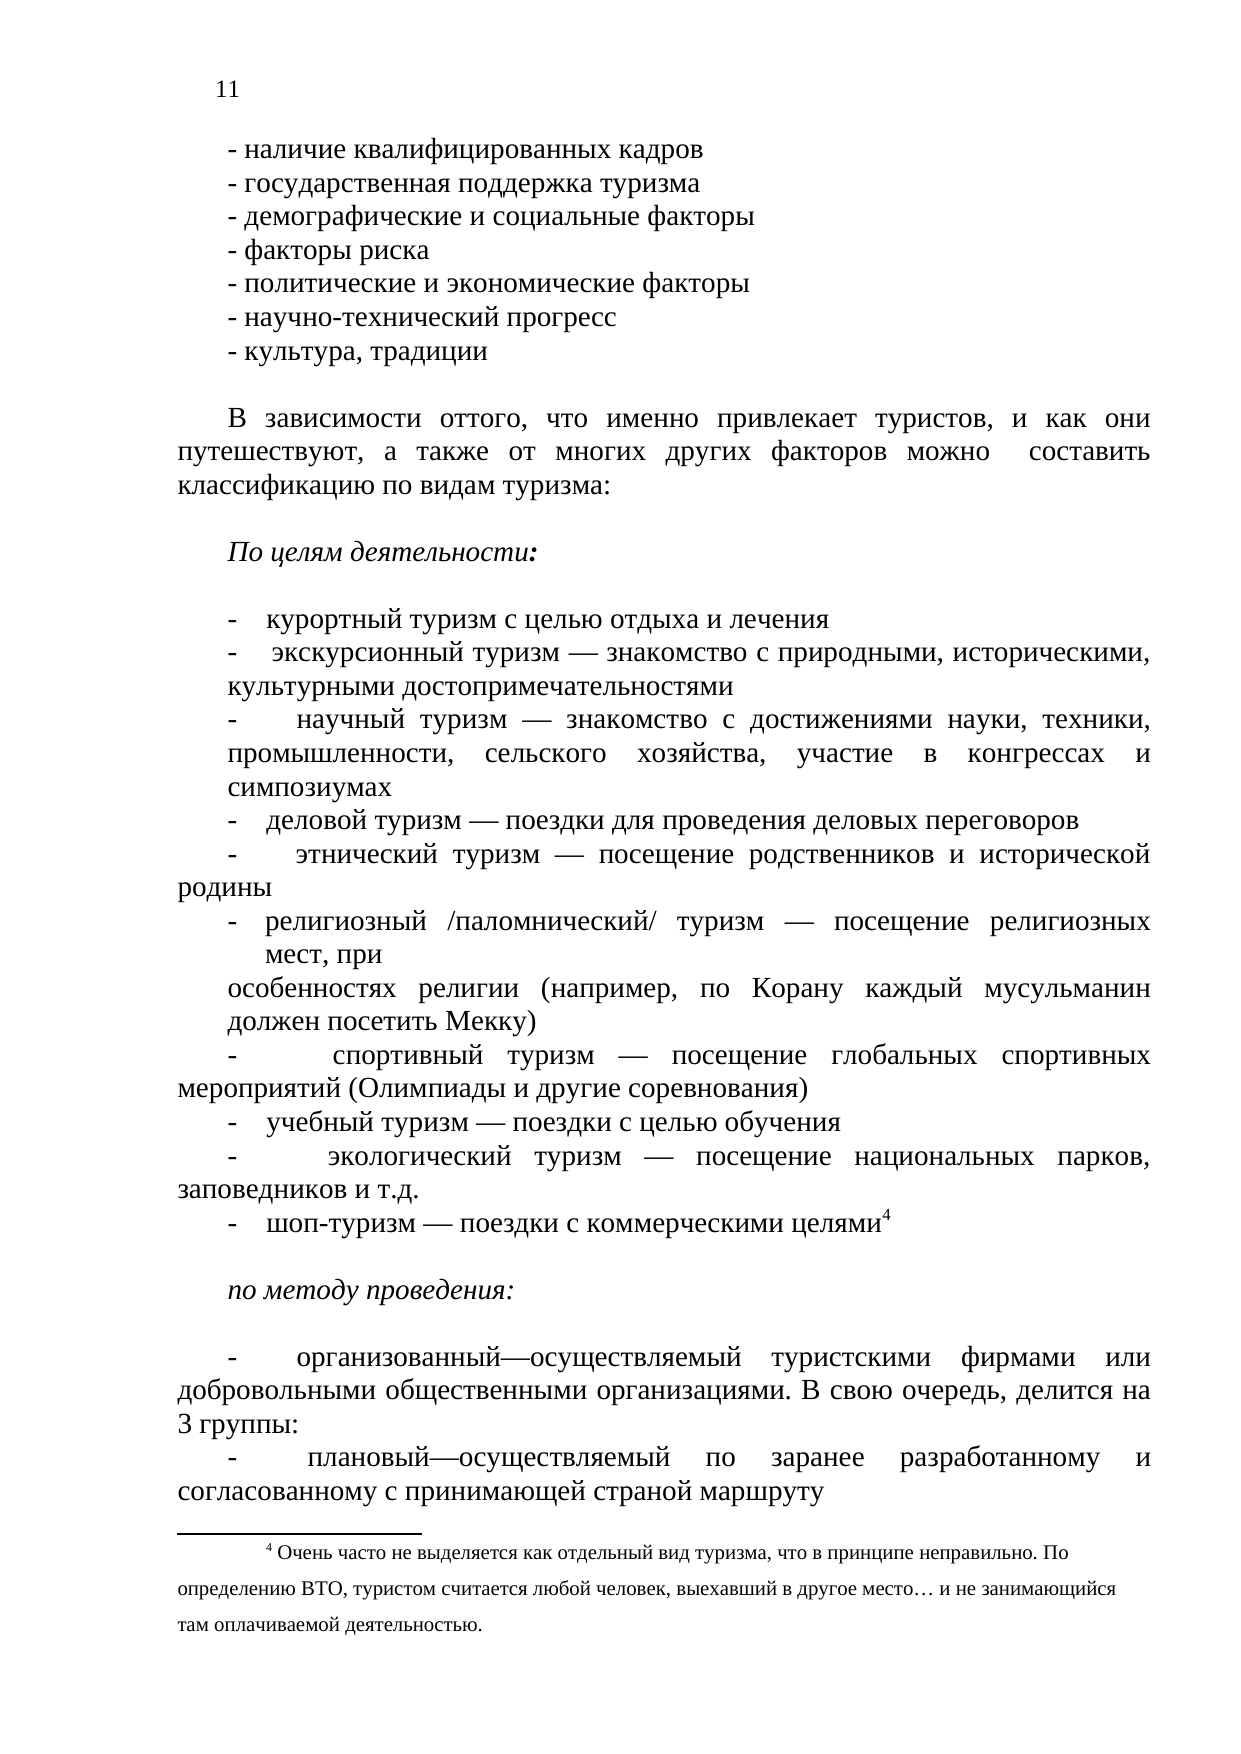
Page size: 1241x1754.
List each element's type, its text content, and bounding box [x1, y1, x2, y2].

text - плановый—осуществляемый по заранее разработанному и согласованному с принимающей страной маршруту [177, 1439, 1152, 1507]
text особенностях религии (например, по Корану каждый мусульманин должен посетить Мекку) [227, 970, 1152, 1037]
text - научный туризм — знакомство с достижениями науки, техники, промышленности, сельского хозяйства, участие в конгрессах и симпозиумах [227, 702, 1152, 802]
text - учебный туризм — поездки с целью обучения [177, 1104, 1152, 1138]
text - демографические и социальные факторы [177, 198, 1152, 232]
text - научно-технический прогресс [177, 299, 1152, 333]
text - курортный туризм с целью отдыха и лечения [177, 601, 1152, 634]
text - этнический туризм — посещение родственников и исторической родины [177, 836, 1152, 903]
text - политические и экономические факторы [177, 266, 1152, 299]
text - государственная поддержка туризма [177, 165, 1152, 198]
text - культура, традиции [177, 333, 1152, 366]
text - шоп-туризм — поездки с коммерческими целями [177, 1205, 1152, 1238]
text - экскурсионный туризм — знакомство с природными, историческими, культурными достопримечательностями [227, 634, 1152, 702]
text - факторы риска [177, 232, 1152, 266]
list религиозный /паломнический/ туризм — посещение религиозных мест, при [227, 903, 1152, 970]
text - деловой туризм — поездки для проведения деловых переговоров [177, 802, 1152, 836]
text В зависимости оттого, что именно привлекает туристов, и как они путешествуют, а также от многих других факторов можно составить классификацию по видам туризма: [177, 400, 1152, 500]
text - экологический туризм — посещение национальных парков, заповедников и т.д. [177, 1138, 1152, 1205]
text По целям деятельности: [177, 534, 1152, 567]
text - наличие квалифицированных кадров [177, 118, 1152, 165]
text - организованный—осуществляемый туристскими фирмами или добровольными общественными организациями. В свою очередь, делится на 3 группы: [177, 1339, 1152, 1439]
text - спортивный туризм — посещение глобальных спортивных мероприятий (Олимпиады и другие соревнования) [177, 1037, 1152, 1104]
text по методу проведения: [177, 1272, 1152, 1305]
